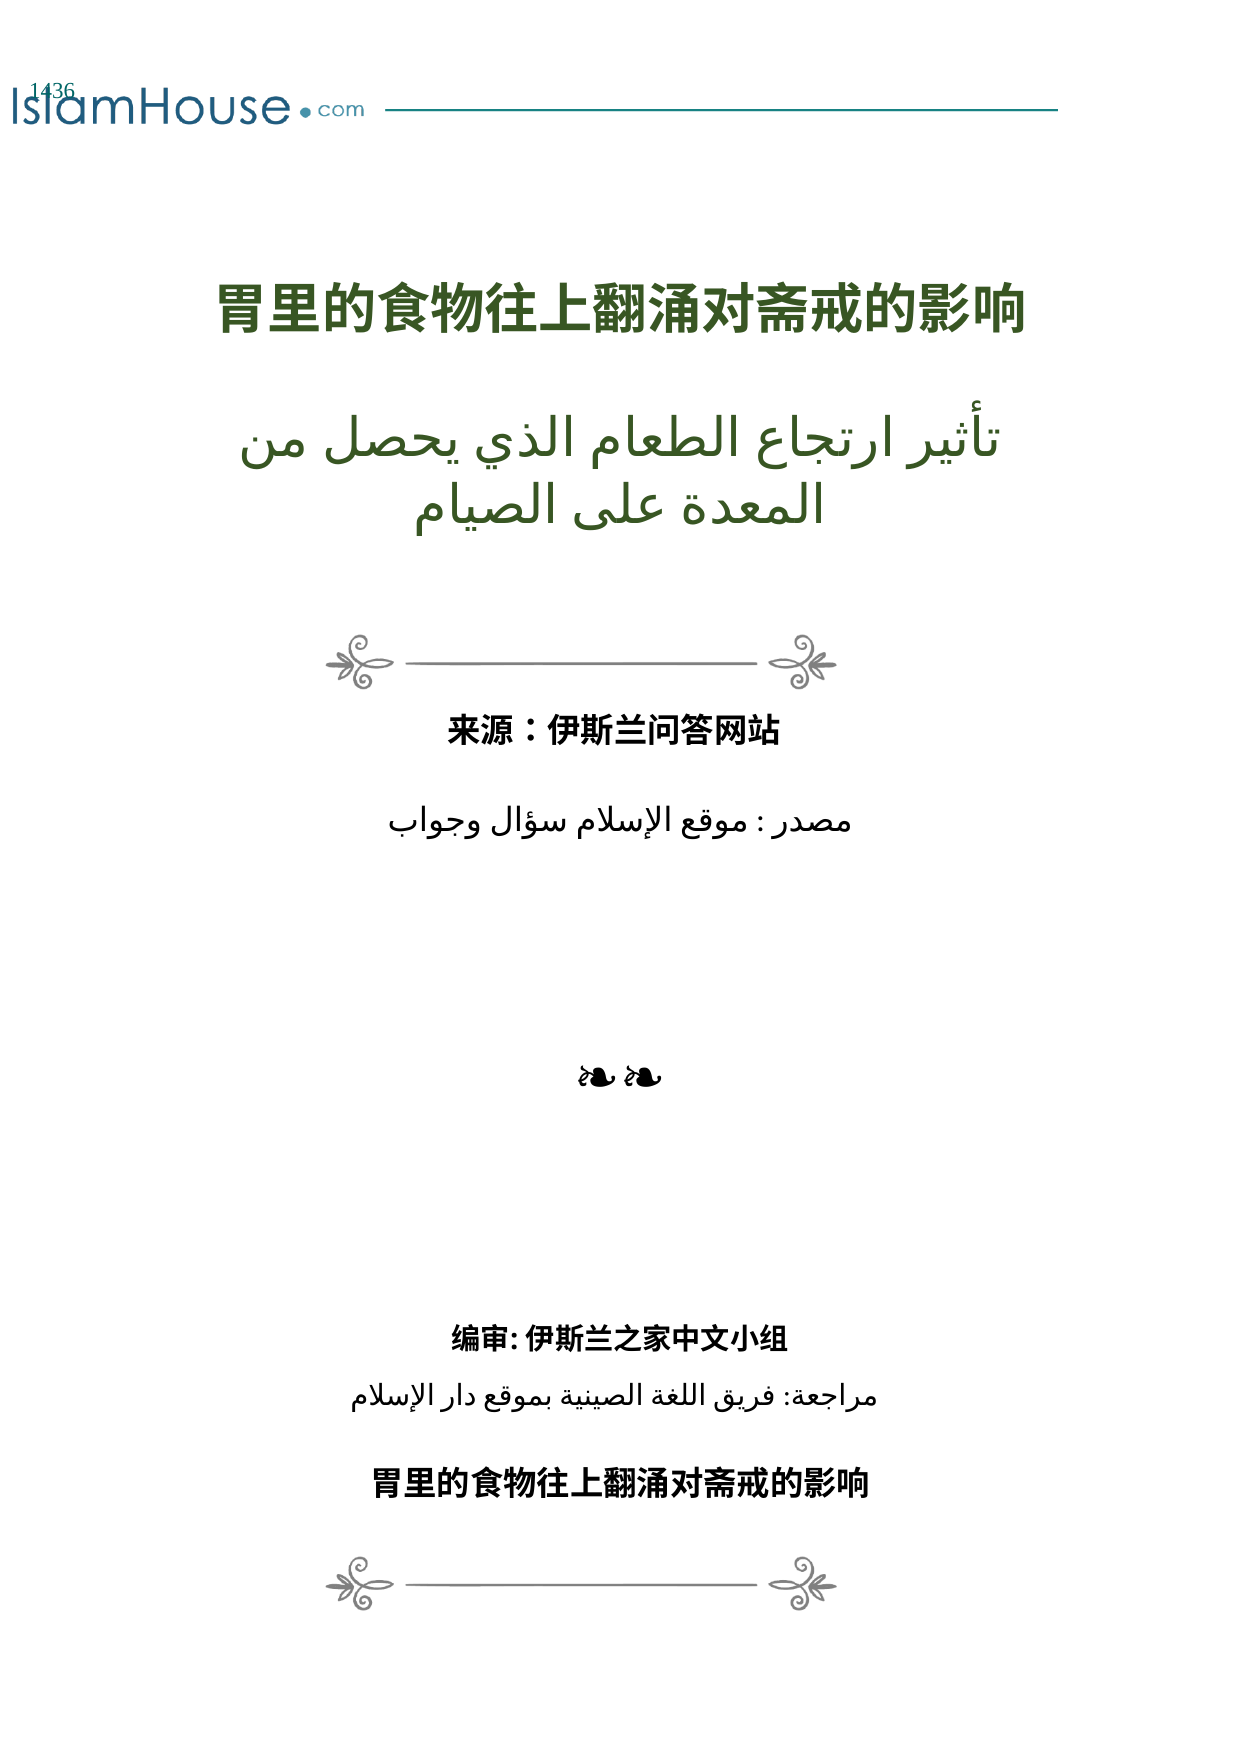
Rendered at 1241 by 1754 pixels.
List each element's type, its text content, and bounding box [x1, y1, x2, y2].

text 胃里的食物往上翻涌对斋戒的影响 [187, 1459, 1053, 1505]
text تأثير ارتجاع الطعام الذي يحصل من المعدة على الصيام [187, 406, 1053, 535]
text ❧❧ [187, 1046, 1053, 1109]
text 编审: 伊斯兰之家中文小组 [187, 1318, 1053, 1358]
text 来源：伊斯兰问答网站 [187, 707, 1053, 752]
text 胃里的食物往上翻涌对斋戒的影响 [187, 271, 1053, 344]
picture [316, 621, 850, 699]
text مراجعة: فريق اللغة الصينية بموقع دار الإسلام [187, 1377, 1053, 1412]
picture [0, 81, 1071, 134]
text مصدر : موقع الإسلام سؤال وجواب [187, 799, 1053, 840]
picture [316, 1542, 850, 1620]
